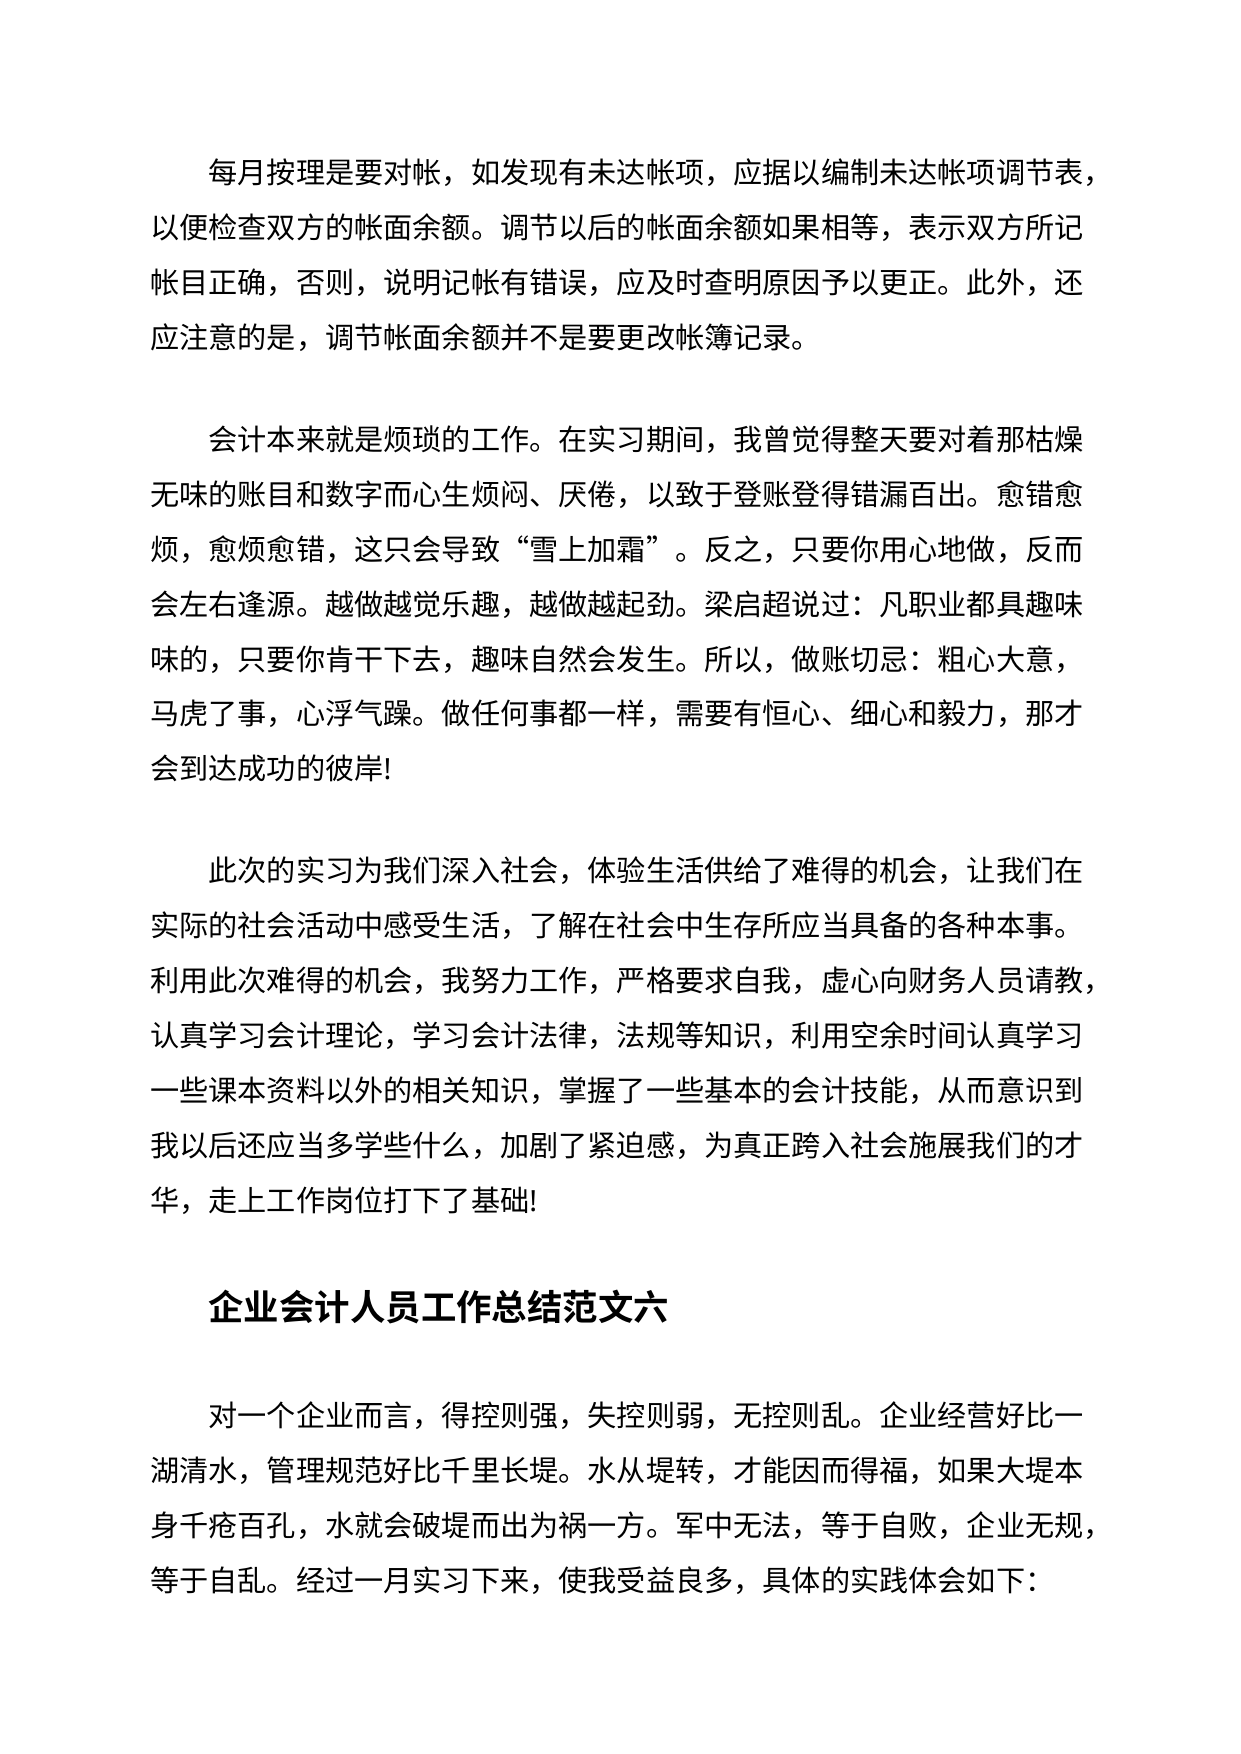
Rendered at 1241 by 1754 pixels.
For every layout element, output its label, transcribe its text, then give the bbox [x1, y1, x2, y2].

text 每月按理是要对帐，如发现有未达帐项，应据以编制未达帐项调节表，以便检查双方的帐面余额。调节以后的帐面余额如果相等，表示双方所记帐目正确，否则，说明记帐有错误，应及时查明原因予以更正。此外，还应注意的是，调节帐面余额并不是要更改帐簿记录。 [150, 150, 1090, 357]
text 对一个企业而言，得控则强，失控则弱，无控则乱。企业经营好比一湖清水，管理规范好比千里长堤。水从堤转，才能因而得福，如果大堤本身千疮百孔，水就会破堤而出为祸一方。军中无法，等于自败，企业无规，等于自乱。经过一月实习下来，使我受益良多，具体的实践体会如下： [150, 1393, 1090, 1599]
text 会计本来就是烦琐的工作。在实习期间，我曾觉得整天要对着那枯燥无味的账目和数字而心生烦闷、厌倦，以致于登账登得错漏百出。愈错愈烦，愈烦愈错，这只会导致“雪上加霜”。反之，只要你用心地做，反而会左右逢源。越做越觉乐趣，越做越起劲。梁启超说过：凡职业都具趣味味的，只要你肯干下去，趣味自然会发生。所以，做账切忌：粗心大意，马虎了事，心浮气躁。做任何事都一样，需要有恒心、细心和毅力，那才会到达成功的彼岸! [150, 416, 1090, 788]
text 企业会计人员工作总结范文六 [150, 1279, 1090, 1330]
text 此次的实习为我们深入社会，体验生活供给了难得的机会，让我们在实际的社会活动中感受生活，了解在社会中生存所应当具备的各种本事。利用此次难得的机会，我努力工作，严格要求自我，虚心向财务人员请教，认真学习会计理论，学习会计法律，法规等知识，利用空余时间认真学习一些课本资料以外的相关知识，掌握了一些基本的会计技能，从而意识到我以后还应当多学些什么，加剧了紧迫感，为真正跨入社会施展我们的才华，走上工作岗位打下了基础! [150, 848, 1090, 1219]
